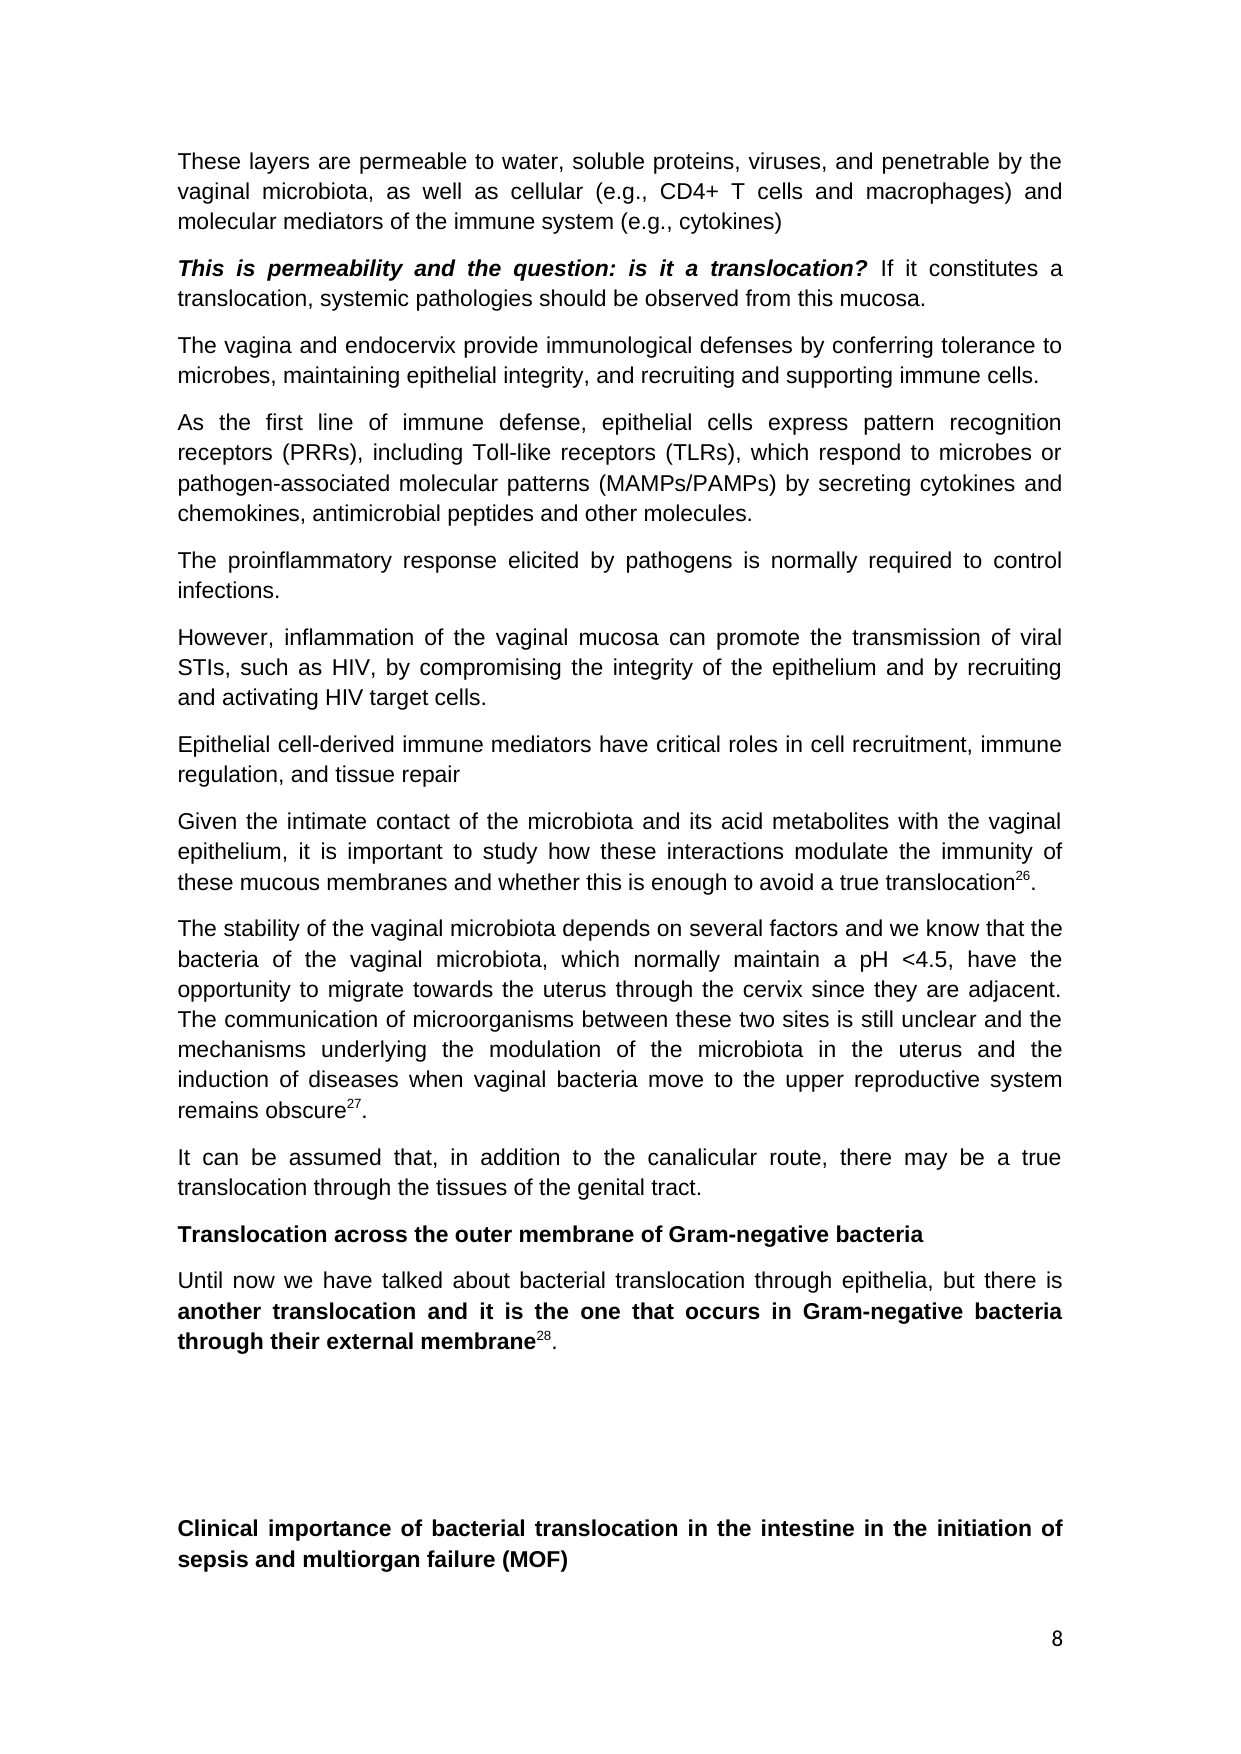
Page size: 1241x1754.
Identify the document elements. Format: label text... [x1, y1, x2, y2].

text The proinflammatory response elicited by pathogens is normally required to control infections. [177, 547, 1063, 603]
text These layers are permeable to water, soluble proteins, viruses, and penetrable by the vaginal microbiota, as well as cellular (e.g., CD4+ T cells and macrophages) and molecular mediators of the immune system (e.g., cytokines) [177, 148, 1063, 234]
text However, inflammation of the vaginal mucosa can promote the transmission of viral STIs, such as HIV, by compromising the integrity of the epithelium and by recruiting and activating HIV target cells. [177, 624, 1063, 710]
text This is permeability and the question: is it a translocation? If it constitutes a translocation, systemic pathologies should be observed from this mucosa. [177, 255, 1063, 311]
text The vagina and endocervix provide immunological defenses by conferring tolerance to microbes, maintaining epithelial integrity, and recruiting and supporting immune cells. [177, 332, 1063, 388]
text Translocation across the outer membrane of Gram-negative bacteria [177, 1221, 1063, 1247]
text The stability of the vaginal microbiota depends on several factors and we know that the bacteria of the vaginal microbiota, which normally maintain a pH <4.5, have the opportunity to migrate towards the uterus through the cervix since they are adjacent. The communication of microorganisms between these two sites is still unclear and the mechanisms underlying the modulation of the microbiota in the uterus and the induction of diseases when vaginal bacteria move to the upper reproductive system remains obscure27. [177, 915, 1063, 1123]
text Epithelial cell-derived immune mediators have critical roles in cell recruitment, immune regulation, and tissue repair [177, 731, 1063, 787]
text Given the intimate contact of the microbiota and its acid metabolites with the vaginal epithelium, it is important to study how these interactions modulate the immunity of these mucous membranes and whether this is enough to avoid a true translocation26. [177, 808, 1063, 895]
text As the first line of immune defense, epithelial cells express pattern recognition receptors (PRRs), including Toll-like receptors (TLRs), which respond to microbes or pathogen-associated molecular patterns (MAMPs/PAMPs) by secreting cytokines and chemokines, antimicrobial peptides and other molecules. [177, 409, 1063, 526]
text It can be assumed that, in addition to the canalicular route, there may be a true translocation through the tissues of the genital tract. [177, 1143, 1063, 1200]
text Clinical importance of bacterial translocation in the intestine in the initiation of sepsis and multiorgan failure (MOF) [177, 1515, 1063, 1572]
text Until now we have talked about bacterial translocation through epithelia, but there is another translocation and it is the one that occurs in Gram-negative bacteria through their external membrane28. [177, 1267, 1063, 1354]
